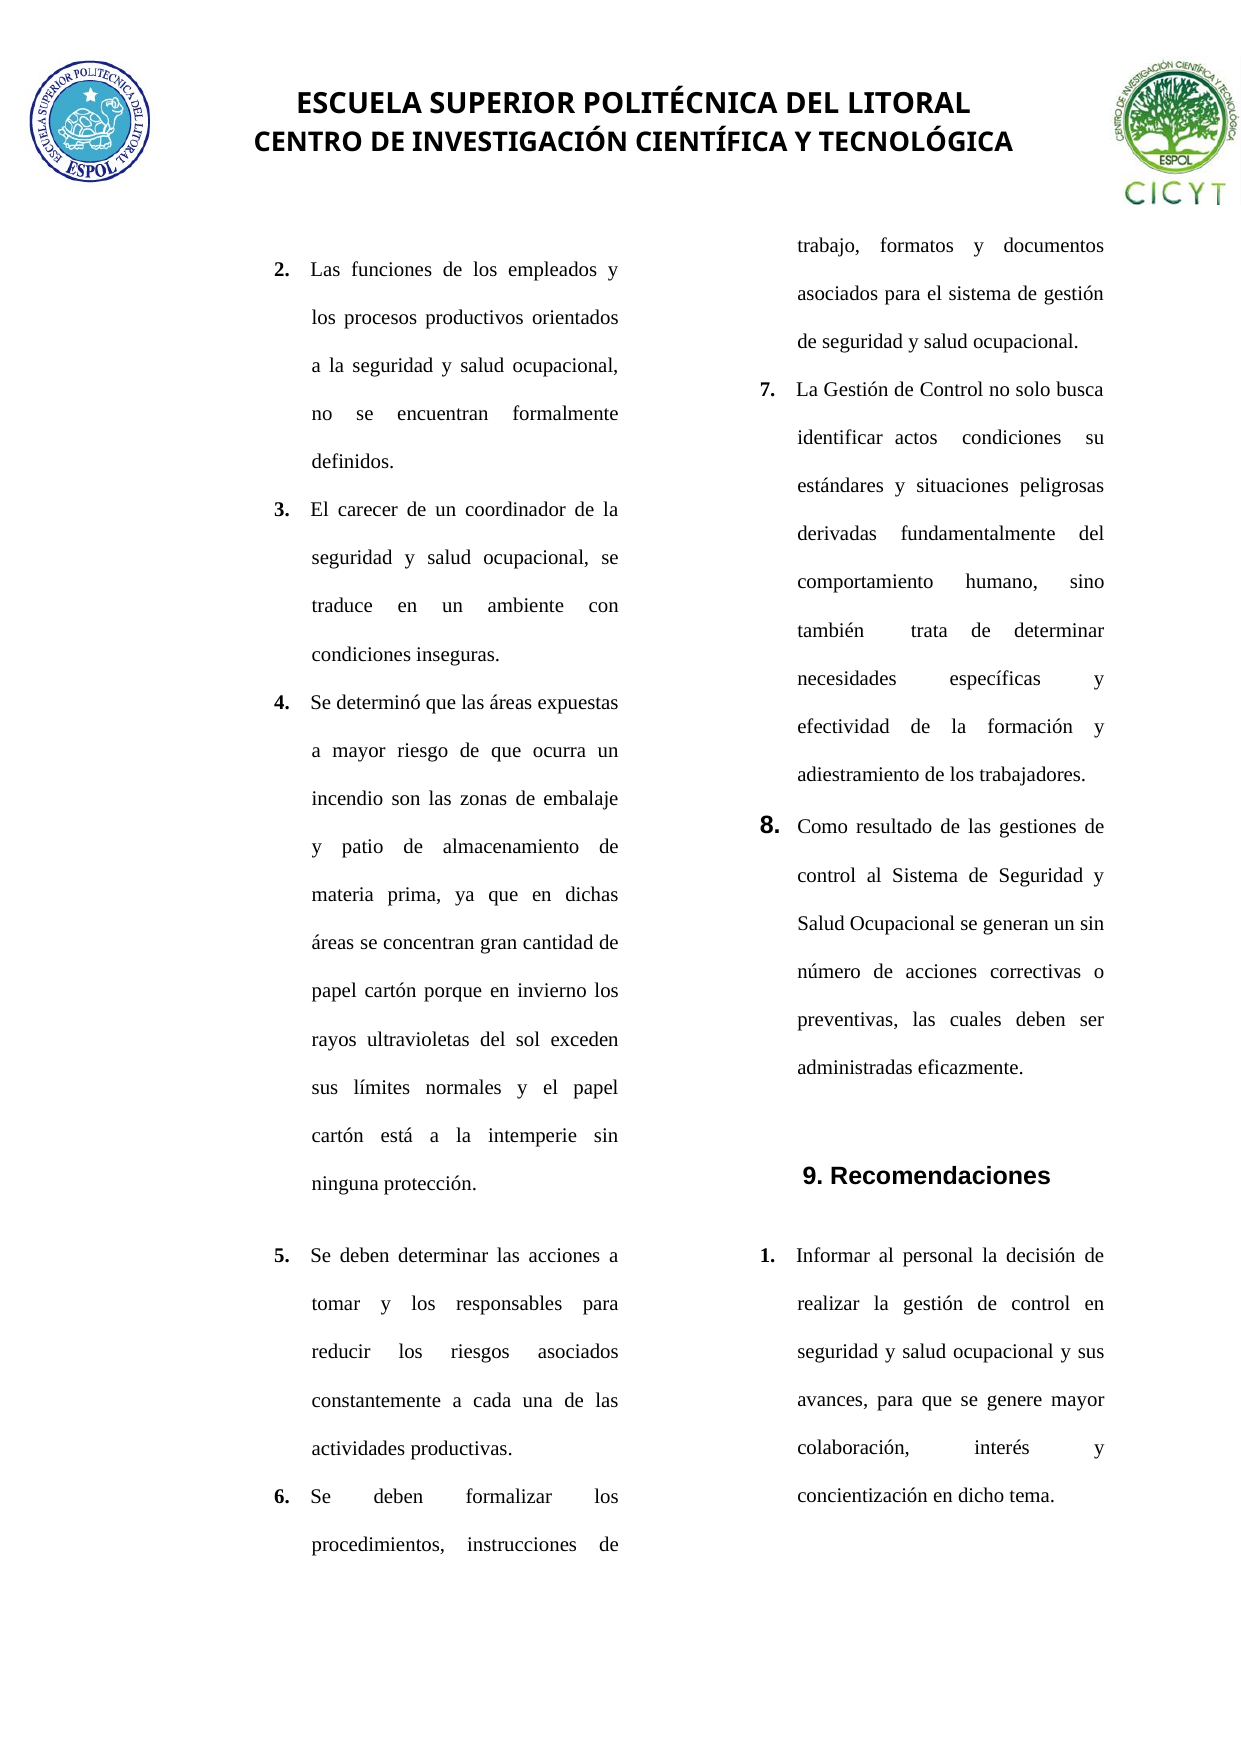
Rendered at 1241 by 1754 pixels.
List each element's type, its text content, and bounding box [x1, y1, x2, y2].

list Las funciones de los empleados y los procesos productivos orientados a la seguridad y salud ocupacional, no se encuentran formalmente definidos. [274, 257, 619, 473]
text 9. Recomendaciones [797, 1161, 1104, 1190]
picture [24, 55, 156, 187]
list Se deben formalizar los procedimientos, instrucciones de trabajo, formatos y documentos asociados para el sistema de gestión de seguridad y salud ocupacional. [759, 232, 1104, 353]
list Se deben determinar las acciones a tomar y los responsables para reducir los riesgos asociados constantemente a cada una de las actividades productivas. [274, 1243, 619, 1460]
list La Gestión de Control no solo busca identificar actos condiciones su estándares y situaciones peligrosas derivadas fundamentalmente del comportamiento humano, sino también trata de determinar necesidades específicas y efectividad de la formación y adiestramiento de los trabajadores. [759, 377, 1104, 786]
list Como resultado de las gestiones de control al Sistema de Seguridad y Salud Ocupacional se generan un sin número de acciones correctivas o preventivas, las cuales deben ser administradas eficazmente. [759, 810, 1104, 1079]
picture [1109, 56, 1241, 204]
list Informar al personal la decisión de realizar la gestión de control en seguridad y salud ocupacional y sus avances, para que se genere mayor colaboración, interés y concientización en dicho tema. [759, 1242, 1104, 1507]
list El carecer de un coordinador de la seguridad y salud ocupacional, se traduce en un ambiente con condiciones inseguras. [274, 497, 619, 666]
list Se determinó que las áreas expuestas a mayor riesgo de que ocurra un incendio son las zonas de embalaje y patio de almacenamiento de materia prima, ya que en dichas áreas se concentran gran cantidad de papel cartón porque en invierno los rayos ultravioletas del sol exceden sus límites normales y el papel cartón está a la intemperie sin ninguna protección. [274, 690, 619, 1195]
list Se deben formalizar los procedimientos, instrucciones de trabajo, formatos y documentos asociados para el sistema de gestión de seguridad y salud ocupacional. [274, 1484, 619, 1556]
